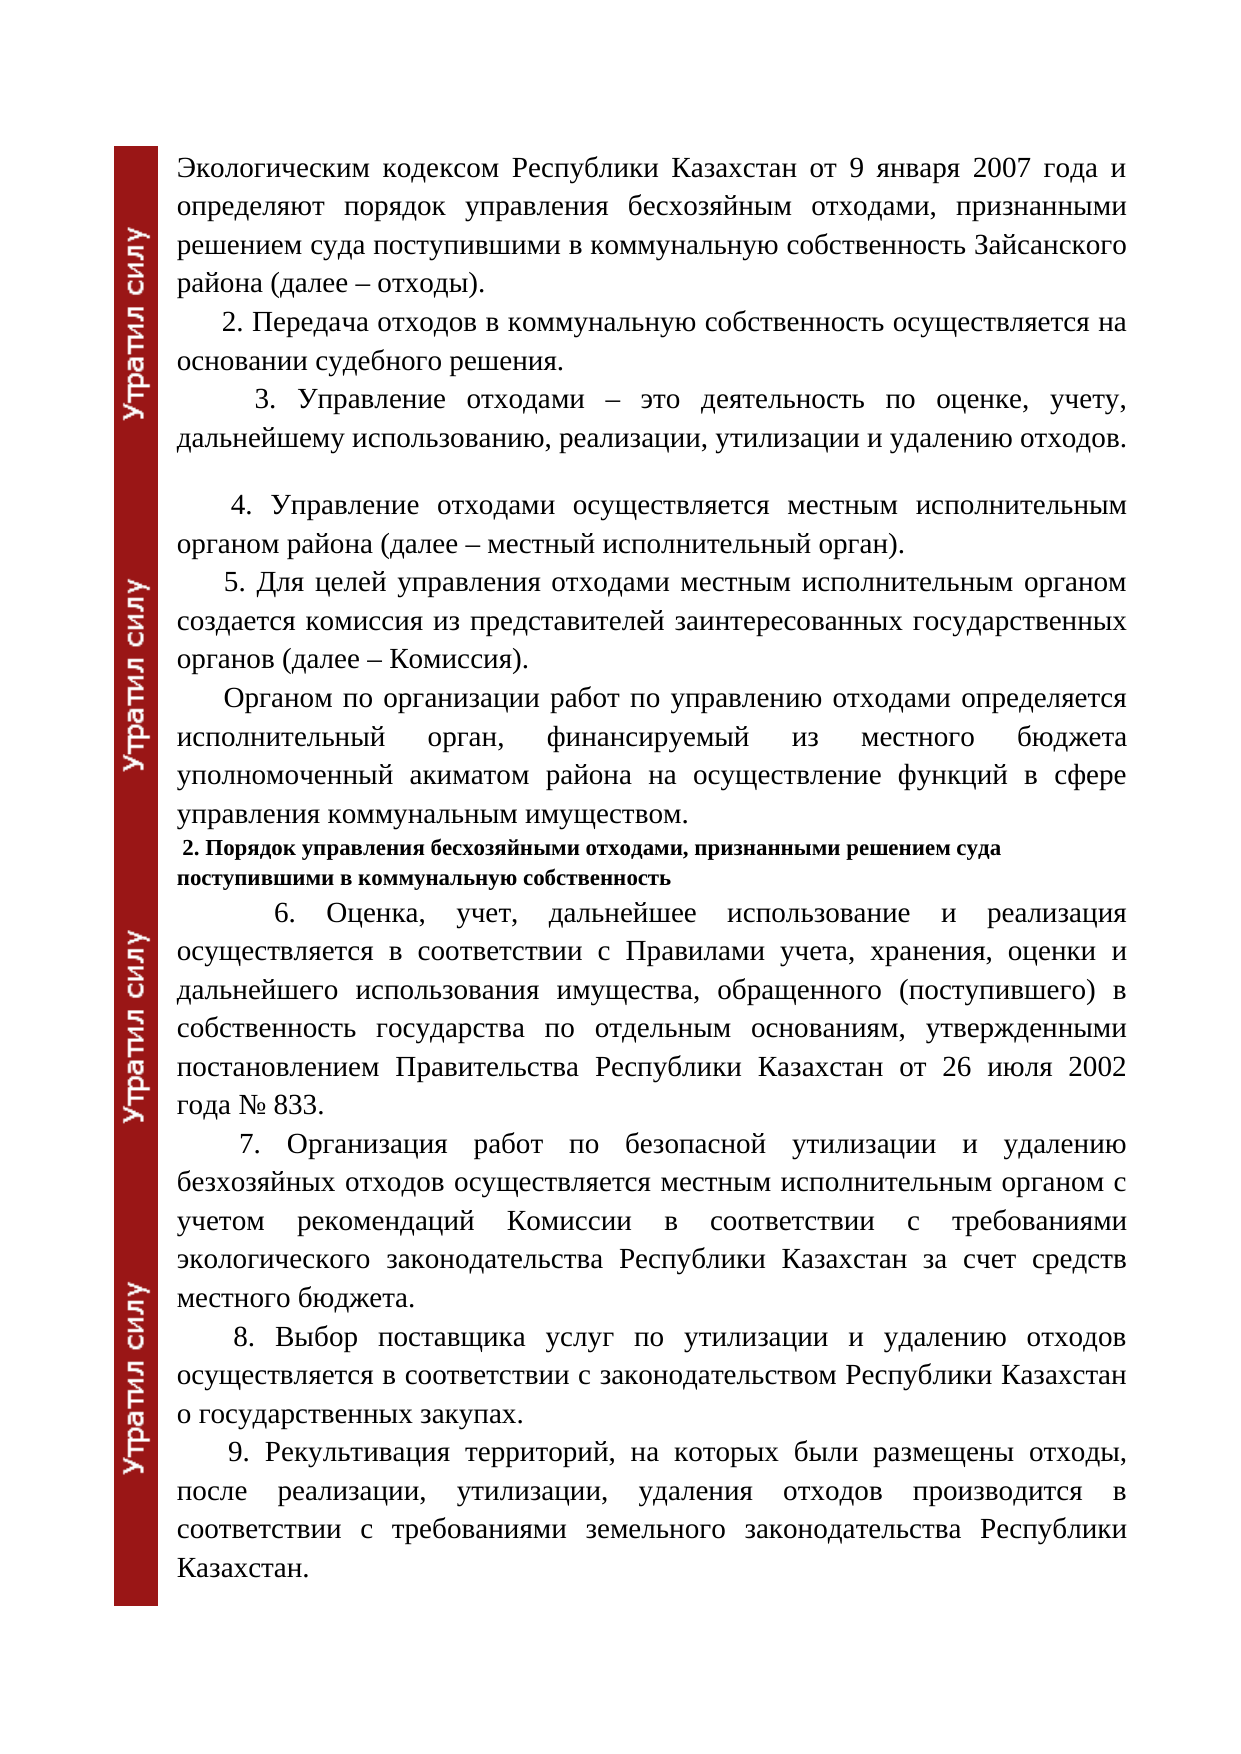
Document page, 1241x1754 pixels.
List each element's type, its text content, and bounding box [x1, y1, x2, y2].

text 6. Оценка, учет, дальнейшее использование и реализация осуществляется в соответствии с Правилами учета, хранения, оценки и дальнейшего использования имущества, обращенного (поступившего) в собственность государства по отдельным основаниям, утвержденными постановлением Правительства Республики Казахстан от 26 июля 2002 года № 833. [112, 895, 1128, 1121]
picture [114, 675, 158, 680]
text 8. Выбор поставщика услуг по утилизации и удалению отходов осуществляется в соответствии с законодательством Республики Казахстан о государственных закупах. [112, 1319, 1128, 1429]
text 2. Передача отходов в коммунальную собственность осуществляется на основании судебного решения. [112, 304, 1128, 376]
text 4. Управление отходами осуществляется местным исполнительным органом района (далее – местный исполнительный орган). [112, 487, 1128, 559]
text 3. Управление отходами – это деятельность по оценке, учету, дальнейшему использованию, реализации, утилизации и удалению отходов. [112, 381, 1128, 483]
picture [114, 376, 158, 381]
picture [114, 559, 158, 564]
picture [114, 299, 158, 304]
picture [114, 891, 158, 895]
picture [114, 1429, 158, 1434]
picture [114, 1121, 158, 1126]
picture [114, 1583, 158, 1606]
text 5. Для целей управления отходами местным исполнительным органом создается комиссия из представителей заинтересованных государственных органов (далее – Комиссия). [112, 564, 1128, 675]
text 2. Порядок управления бесхозяйными отходами, признанными решением суда поступившими в коммунальную собственность [112, 834, 1128, 891]
text 9. Рекультивация территорий, на которых были размещены отходы, после реализации, утилизации, удаления отходов производится в соответствии с требованиями земельного законодательства Республики Казахстан. [112, 1434, 1128, 1583]
picture [114, 829, 158, 834]
picture [114, 146, 158, 150]
text Органом по организации работ по управлению отходами определяется исполнительный орган, финансируемый из местного бюджета уполномоченный акиматом района на осуществление функций в сфере управления коммунальным имуществом. [112, 680, 1128, 829]
picture [114, 483, 158, 487]
text 7. Организация работ по безопасной утилизации и удалению безхозяйных отходов осуществляется местным исполнительным органом с учетом рекомендаций Комиссии в соответствии с требованиями экологического законодательства Республики Казахстан за счет средств местного бюджета. [112, 1126, 1128, 1314]
picture [114, 1314, 158, 1319]
